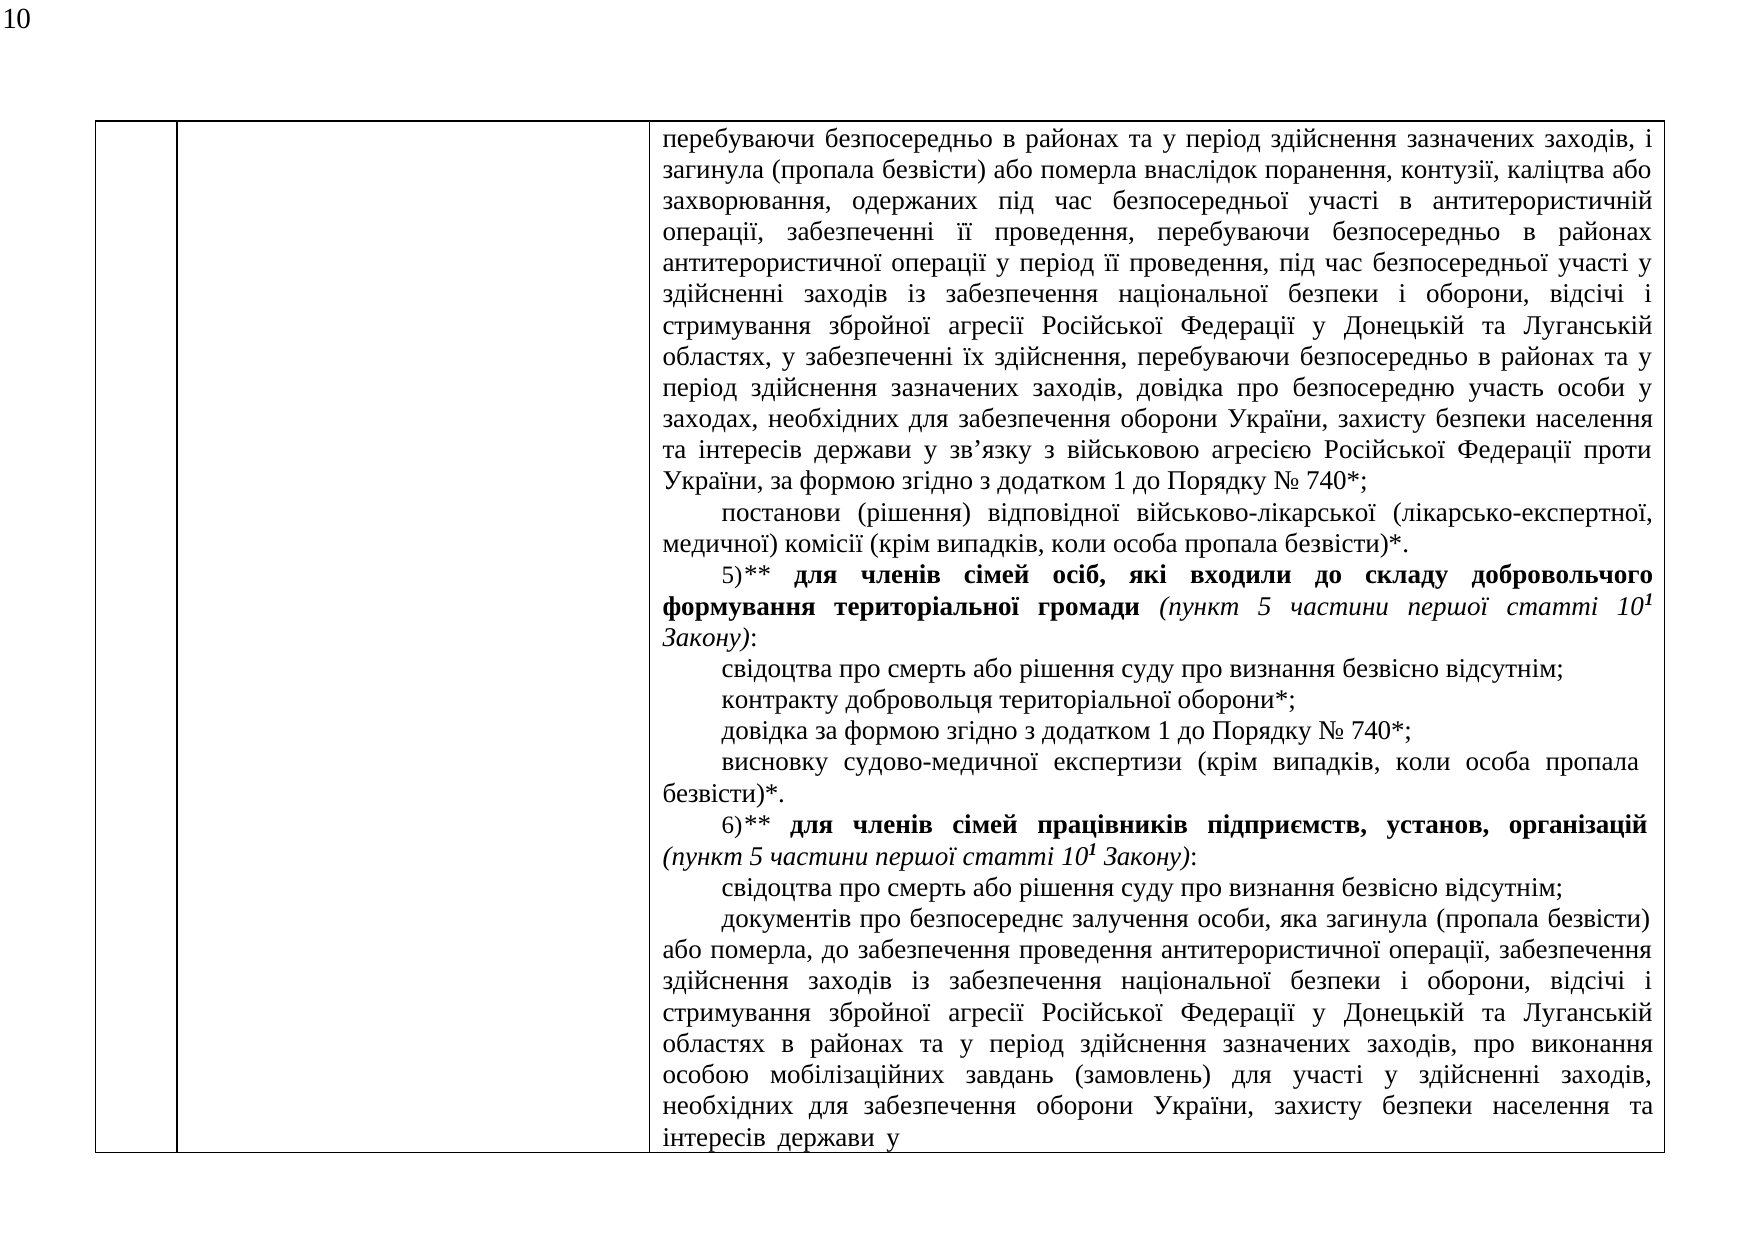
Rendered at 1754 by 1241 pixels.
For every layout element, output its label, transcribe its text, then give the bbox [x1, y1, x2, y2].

table_header [178, 122, 649, 1152]
table_header [96, 122, 176, 1152]
table_header перебуваючи безпосередньо в районах та у період здійснення зазначених заходів, і загинула (пропала безвісти) або померла внаслідок поранення, контузії, каліцтва або захворювання, одержаних під час безпосередньої участі в антитерористичній операції, забезпеченні її проведення, перебуваючи безпосередньо в районах антитерористичної операції у період її проведення, під час безпосередньої участі у здійсненні заходів із забезпечення національної безпеки і оборони, відсічі і стримування збройної агресії Російської Федерації у Донецькій та Луганській областях, у забезпеченні їх здійснення, перебуваючи безпосередньо в районах та у період здійснення зазначених заходів, довідка про безпосередню участь особи у заходах, необхідних для забезпечення оборони України, захисту безпеки населення та інтересів держави у зв’язку з військовою агресією Російської Федерації проти України, за формою згідно з додатком 1 до Порядку № 740*; постанови (рішення) відповідної військово-лікарської (лікарсько-експертної, медичної) комісії (крім випадків, коли особа пропала безвісти)*. ** для членів сімей осіб, які входили до складу добровольчого формування територіальної громади (пункт 5 частини першої статті 101 Закону): свідоцтва про смерть або рішення суду про визнання безвісно відсутнім; контракту добровольця територіальної оборони*; довідка за формою згідно з додатком 1 до Порядку № 740*; висновку судово-медичної експертизи (крім випадків, коли особа пропала безвісти)*. ** для членів сімей працівників підприємств, установ, організацій (пункт 5 частини першої статті 101 Закону): свідоцтва про смерть або рішення суду про визнання безвісно відсутнім; документів про безпосереднє залучення особи, яка загинула (пропала безвісти) або померла, до забезпечення проведення антитерористичної операції, забезпечення здійснення заходів із забезпечення національної безпеки і оборони, відсічі і стримування збройної агресії Російської Федерації у Донецькій та Луганській областях в районах та у період здійснення зазначених заходів, про виконання особою мобілізаційних завдань (замовлень) для участі у здійсненні заходів, необхідних для забезпечення оборони України, захисту безпеки населення та інтересів держави у [650, 122, 1664, 1152]
